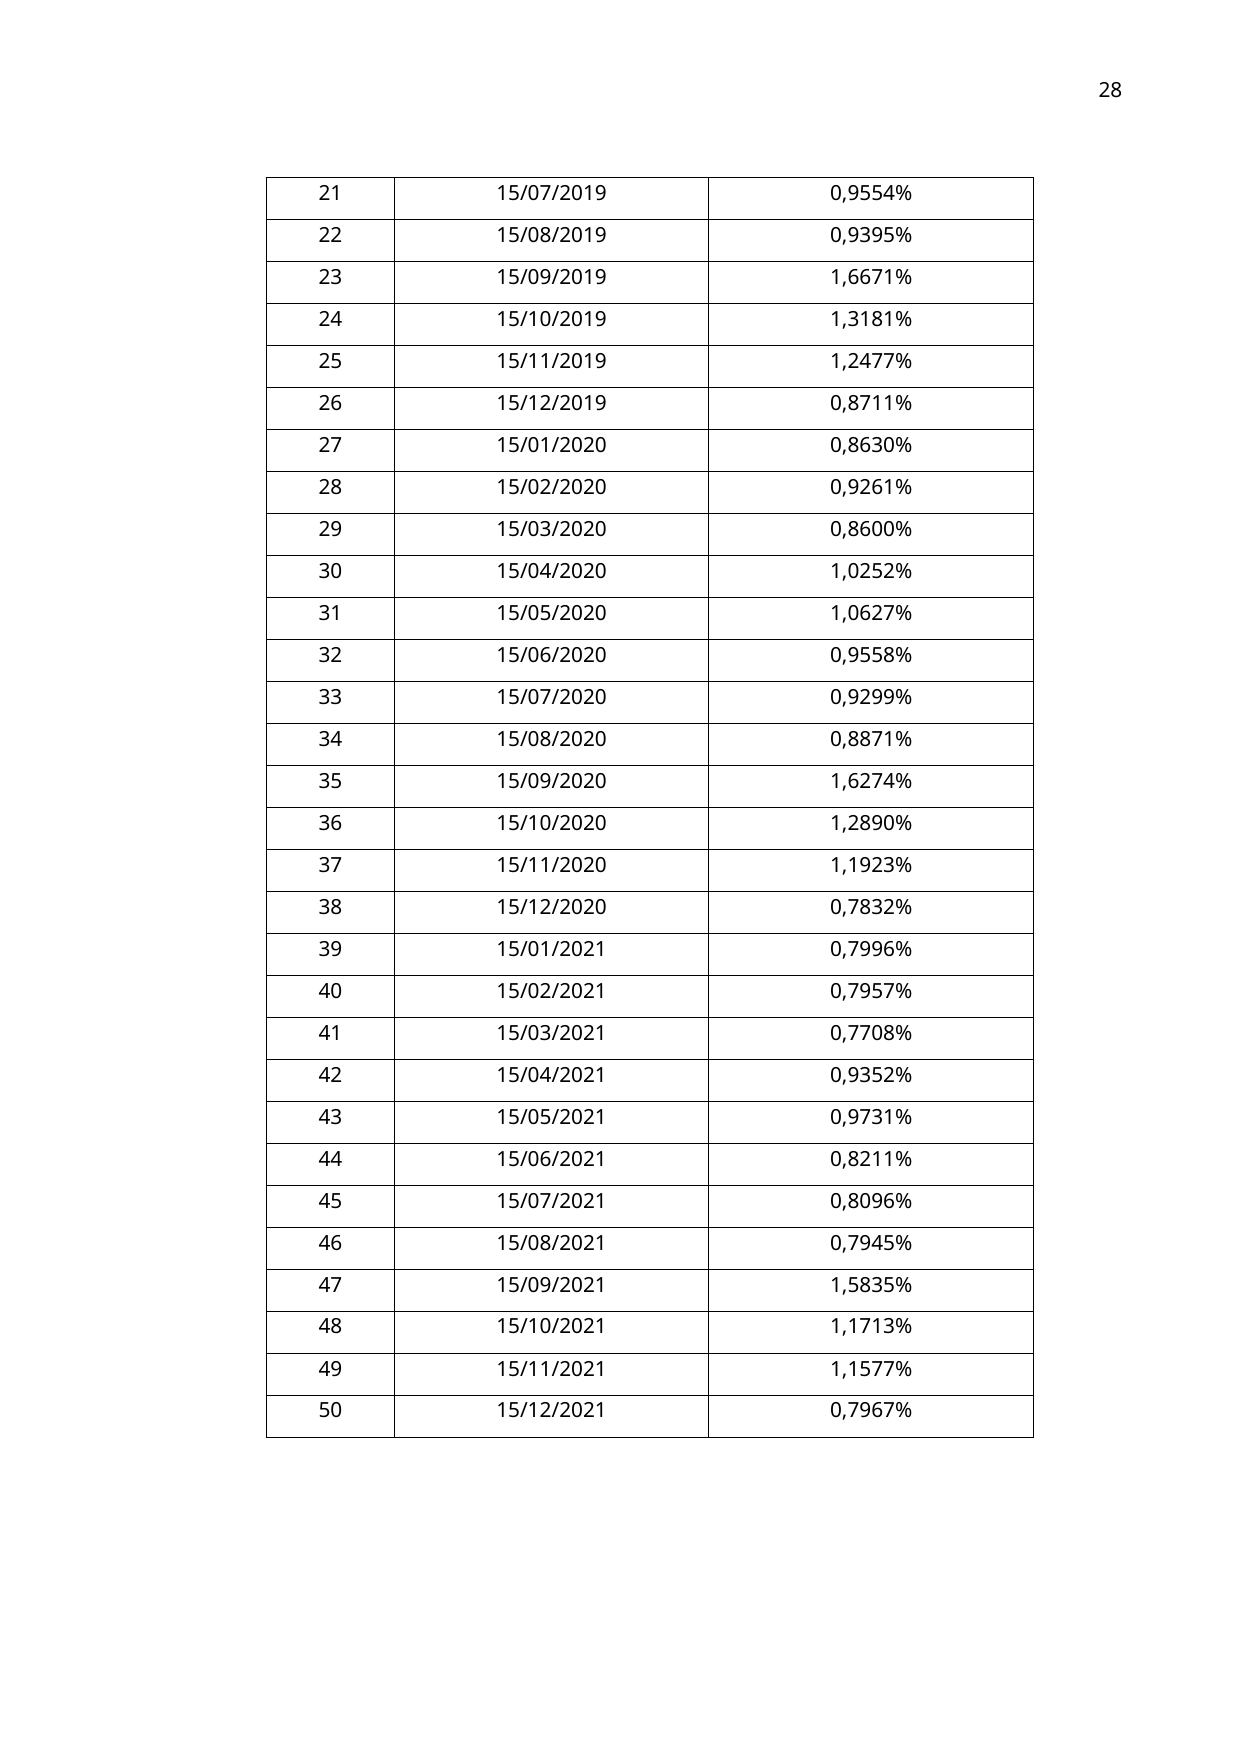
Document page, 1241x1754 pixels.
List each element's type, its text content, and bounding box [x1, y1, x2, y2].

table_cell 15/12/2019 [395, 388, 708, 429]
table_cell 1,3181% [709, 304, 1033, 345]
table_cell 15/09/2020 [395, 766, 708, 807]
table_cell 15/11/2020 [395, 850, 708, 891]
table_cell 15/02/2020 [395, 472, 708, 513]
table_cell 0,8600% [709, 514, 1033, 555]
table_cell 15/03/2021 [395, 1018, 708, 1059]
table_cell 0,7957% [709, 976, 1033, 1017]
table_cell 15/11/2019 [395, 346, 708, 387]
table_cell 0,8630% [709, 430, 1033, 471]
table_cell 1,1577% [709, 1354, 1033, 1394]
table_cell 42 [267, 1060, 394, 1101]
table_cell 0,9558% [709, 640, 1033, 681]
table_cell 33 [267, 682, 394, 723]
table_cell 15/07/2020 [395, 682, 708, 723]
table_cell 15/04/2021 [395, 1060, 708, 1101]
table_cell 15/10/2020 [395, 808, 708, 849]
table_cell 44 [267, 1144, 394, 1185]
table_cell 49 [267, 1354, 394, 1394]
table_cell 0,9261% [709, 472, 1033, 513]
table_cell 1,0627% [709, 598, 1033, 639]
table_cell 36 [267, 808, 394, 849]
table_cell 15/07/2019 [395, 178, 708, 219]
table_cell 27 [267, 430, 394, 471]
table_cell 0,9731% [709, 1102, 1033, 1143]
table_cell 23 [267, 262, 394, 303]
table_cell 0,9554% [709, 178, 1033, 219]
table_cell 15/05/2021 [395, 1102, 708, 1143]
table_cell 1,6274% [709, 766, 1033, 807]
table_cell 1,1713% [709, 1312, 1033, 1353]
table_cell 1,2477% [709, 346, 1033, 387]
table_cell 15/07/2021 [395, 1186, 708, 1227]
table_cell 29 [267, 514, 394, 555]
table_cell 15/09/2019 [395, 262, 708, 303]
table_cell 28 [267, 472, 394, 513]
table_cell 15/08/2020 [395, 724, 708, 765]
table_cell 50 [267, 1396, 394, 1437]
table_cell 43 [267, 1102, 394, 1143]
table_cell 15/05/2020 [395, 598, 708, 639]
table_cell 0,7708% [709, 1018, 1033, 1059]
table_cell 47 [267, 1270, 394, 1311]
table_cell 0,9299% [709, 682, 1033, 723]
table_cell 15/09/2021 [395, 1270, 708, 1311]
table_cell 0,8096% [709, 1186, 1033, 1227]
table_cell 15/10/2021 [395, 1312, 708, 1353]
table_cell 38 [267, 892, 394, 933]
table_cell 15/10/2019 [395, 304, 708, 345]
table_cell 31 [267, 598, 394, 639]
table_cell 15/06/2021 [395, 1144, 708, 1185]
table_cell 15/11/2021 [395, 1354, 708, 1394]
table_cell 1,0252% [709, 556, 1033, 597]
table_cell 34 [267, 724, 394, 765]
table_cell 15/02/2021 [395, 976, 708, 1017]
table_cell 1,6671% [709, 262, 1033, 303]
table_cell 0,8711% [709, 388, 1033, 429]
table_cell 0,7832% [709, 892, 1033, 933]
table_cell 32 [267, 640, 394, 681]
table_cell 21 [267, 178, 394, 219]
table_cell 45 [267, 1186, 394, 1227]
table_cell 15/08/2019 [395, 220, 708, 261]
table_cell 48 [267, 1312, 394, 1353]
table_cell 35 [267, 766, 394, 807]
table_cell 15/06/2020 [395, 640, 708, 681]
table_cell 15/01/2021 [395, 934, 708, 975]
table_cell 15/08/2021 [395, 1228, 708, 1269]
table_cell 1,1923% [709, 850, 1033, 891]
table_cell 15/01/2020 [395, 430, 708, 471]
table_cell 1,5835% [709, 1270, 1033, 1311]
table_cell 0,7945% [709, 1228, 1033, 1269]
table_cell 15/03/2020 [395, 514, 708, 555]
table_cell 46 [267, 1228, 394, 1269]
table_cell 40 [267, 976, 394, 1017]
table_cell 0,9352% [709, 1060, 1033, 1101]
table_cell 0,7996% [709, 934, 1033, 975]
table_cell 25 [267, 346, 394, 387]
table_cell 0,8871% [709, 724, 1033, 765]
table_cell 15/12/2020 [395, 892, 708, 933]
table_cell 26 [267, 388, 394, 429]
table_cell 22 [267, 220, 394, 261]
table_cell 37 [267, 850, 394, 891]
table_cell 15/12/2021 [395, 1396, 708, 1437]
table_cell 41 [267, 1018, 394, 1059]
table_cell 39 [267, 934, 394, 975]
table_cell 0,8211% [709, 1144, 1033, 1185]
table_cell 24 [267, 304, 394, 345]
table_cell 0,7967% [709, 1396, 1033, 1437]
table_cell 15/04/2020 [395, 556, 708, 597]
table_cell 1,2890% [709, 808, 1033, 849]
table_cell 30 [267, 556, 394, 597]
table_cell 0,9395% [709, 220, 1033, 261]
